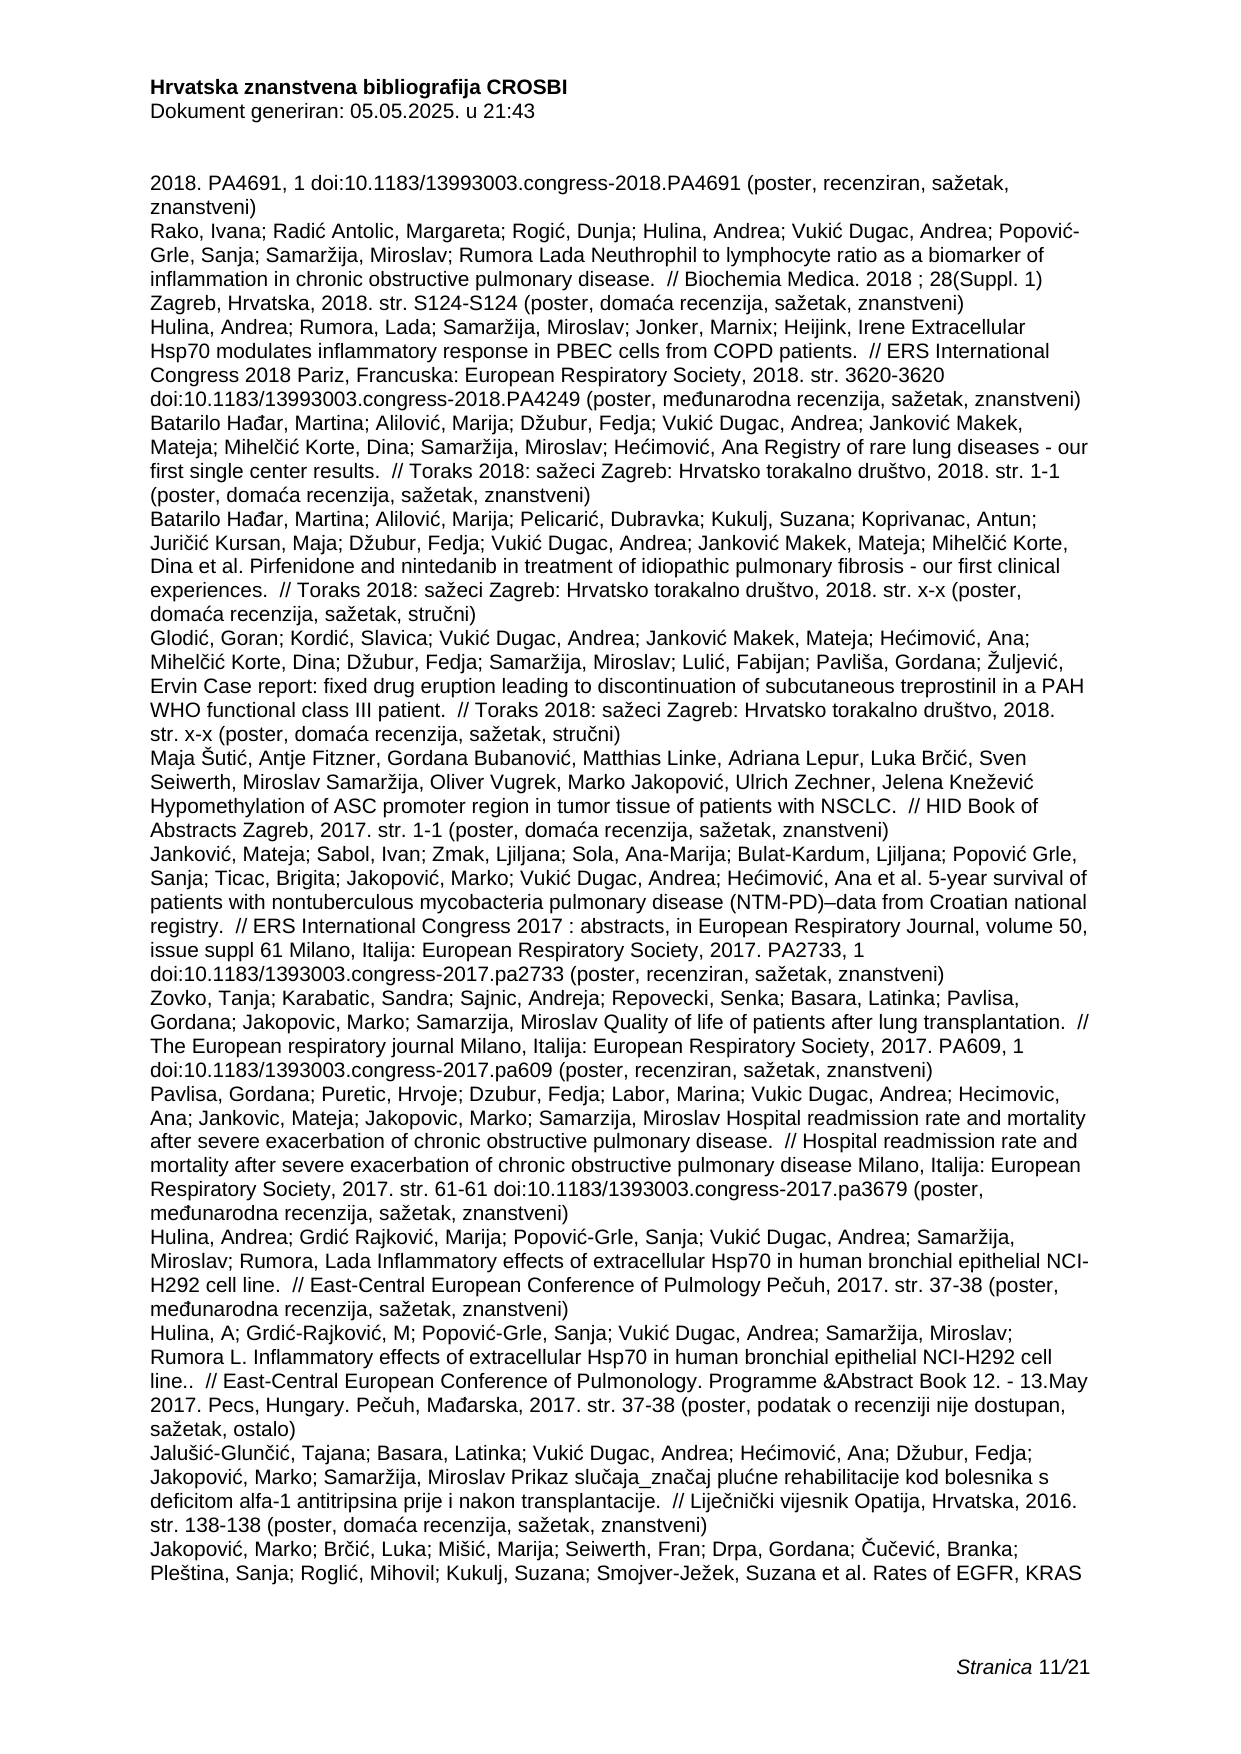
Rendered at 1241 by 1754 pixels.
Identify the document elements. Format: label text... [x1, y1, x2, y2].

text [150, 171, 1090, 219]
text Janković, Mateja; Sabol, Ivan; Zmak, Ljiljana; Sola, Ana-Marija; Bulat-Kardum, Ljiljana; Popović Grle, Sanja; Ticac, Brigita; Jakopović, Marko; Vukić Dugac, Andrea; Hećimović, Ana et al. [150, 842, 1090, 986]
text Pavlisa, Gordana; Puretic, Hrvoje; Dzubur, Fedja; Labor, Marina; Vukic Dugac, Andrea; Hecimovic, Ana; Jankovic, Mateja; Jakopovic, Marko; Samarzija, Miroslav [150, 1081, 1090, 1225]
text Batarilo Hađar, Martina; Alilović, Marija; Pelicarić, Dubravka; Kukulj, Suzana; Koprivanac, Antun; Juričić Kursan, Maja; Džubur, Fedja; Vukić Dugac, Andrea; Janković Makek, Mateja; Mihelčić Korte, Dina et al. [150, 506, 1090, 626]
text Rako, Ivana; Radić Antolic, Margareta; Rogić, Dunja; Hulina, Andrea; Vukić Dugac, Andrea; Popović-Grle, Sanja; Samaržija, Miroslav; Rumora Lada [150, 219, 1090, 315]
text Hulina, Andrea; Rumora, Lada; Samaržija, Miroslav; Jonker, Marnix; Heijink, Irene [150, 315, 1090, 411]
text Batarilo Hađar, Martina; Alilović, Marija; Džubur, Fedja; Vukić Dugac, Andrea; Janković Makek, Mateja; Mihelčić Korte, Dina; Samaržija, Miroslav; Hećimović, Ana [150, 411, 1090, 506]
text Hulina, Andrea; Grdić Rajković, Marija; Popović-Grle, Sanja; Vukić Dugac, Andrea; Samaržija, Miroslav; Rumora, Lada [150, 1225, 1090, 1321]
text Jalušić-Glunčić, Tajana; Basara, Latinka; Vukić Dugac, Andrea; Hećimović, Ana; Džubur, Fedja; Jakopović, Marko; Samaržija, Miroslav [150, 1441, 1090, 1537]
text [150, 1537, 1090, 1584]
text Glodić, Goran; Kordić, Slavica; Vukić Dugac, Andrea; Janković Makek, Mateja; Hećimović, Ana; Mihelčić Korte, Dina; Džubur, Fedja; Samaržija, Miroslav; Lulić, Fabijan; Pavliša, Gordana; Žuljević, Ervin [150, 626, 1090, 746]
text Zovko, Tanja; Karabatic, Sandra; Sajnic, Andreja; Repovecki, Senka; Basara, Latinka; Pavlisa, Gordana; Jakopovic, Marko; Samarzija, Miroslav [150, 986, 1090, 1081]
text Maja Šutić, Antje Fitzner, Gordana Bubanović, Matthias Linke, Adriana Lepur, Luka Brčić, Sven Seiwerth, Miroslav Samaržija, Oliver Vugrek, Marko Jakopović, Ulrich Zechner, Jelena Knežević [150, 746, 1090, 842]
text Hulina, A; Grdić-Rajković, M; Popović-Grle, Sanja; Vukić Dugac, Andrea; Samaržija, Miroslav; Rumora L. [150, 1321, 1090, 1441]
